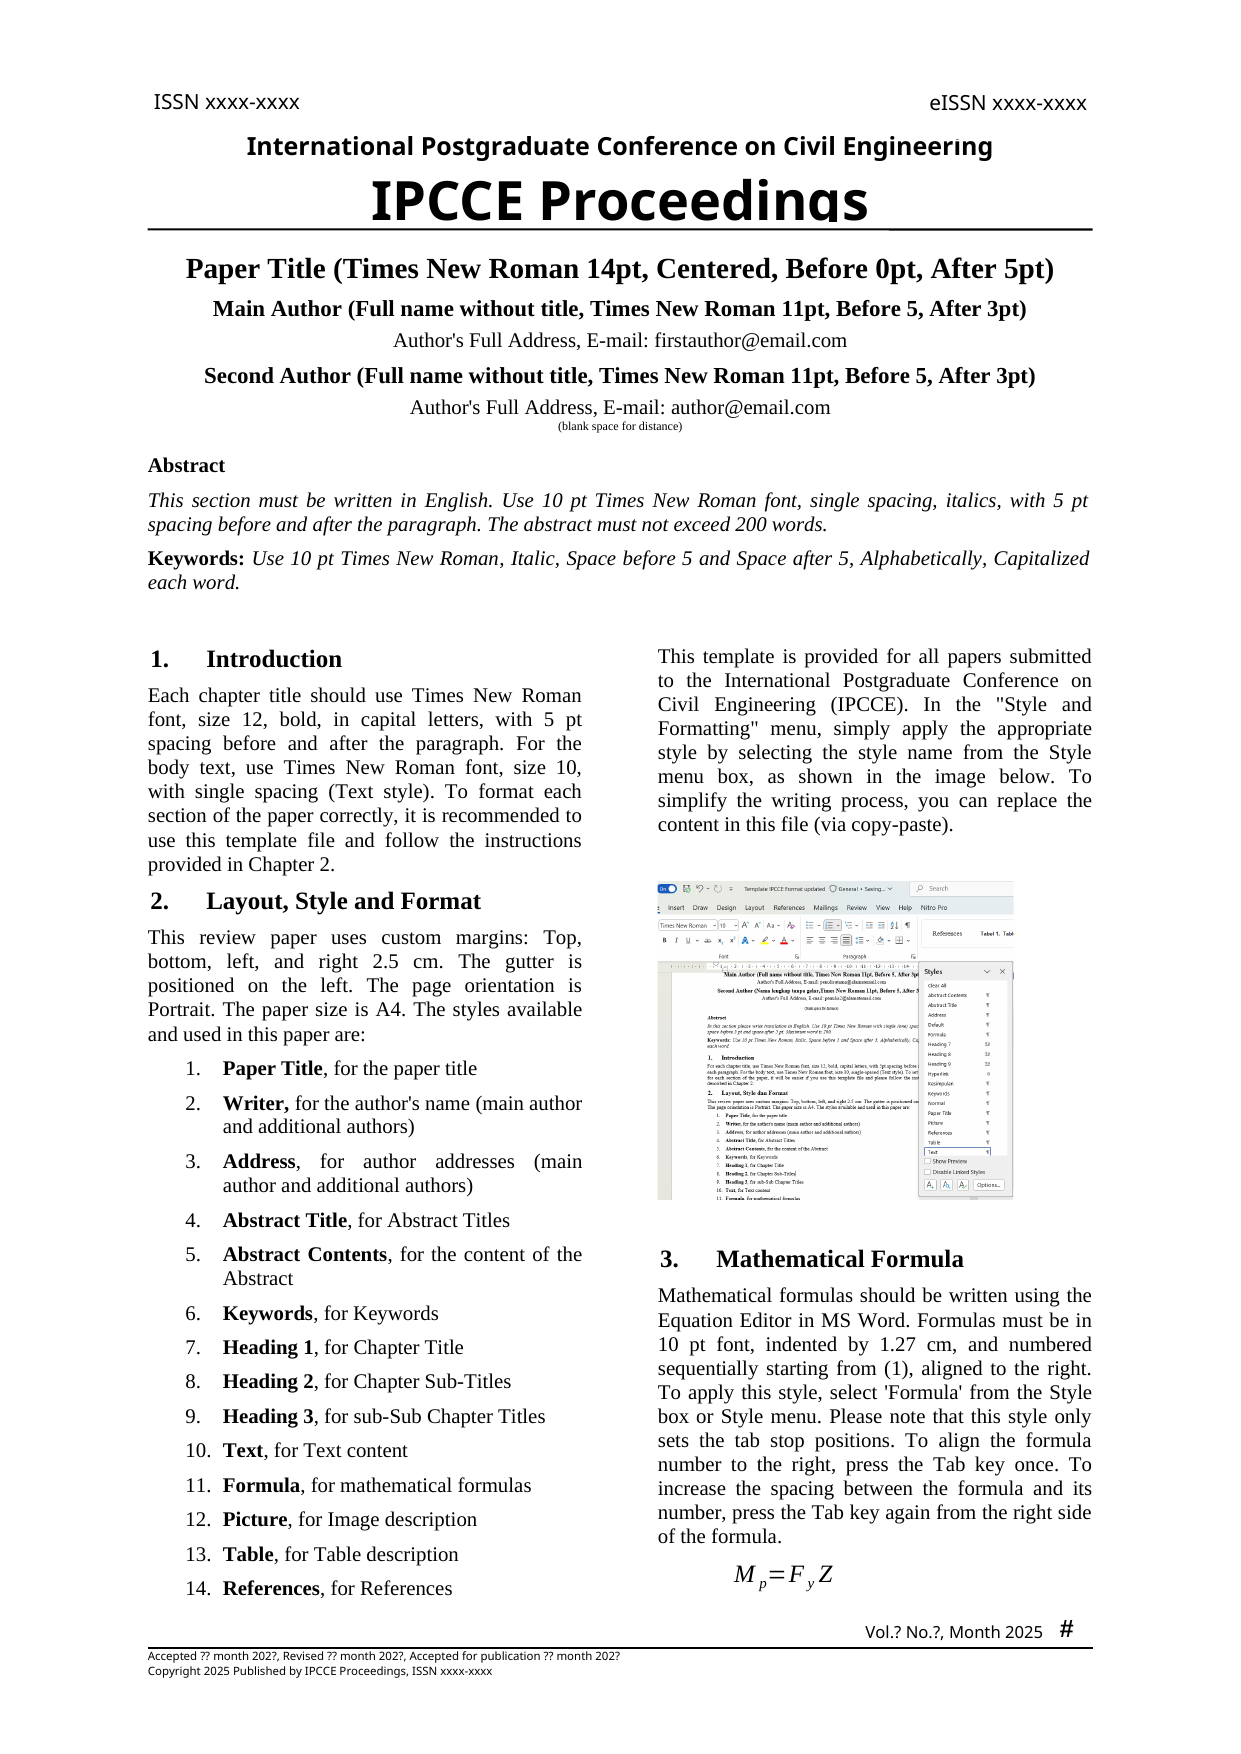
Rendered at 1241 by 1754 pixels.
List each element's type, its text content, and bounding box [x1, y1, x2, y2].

text Mathematical formulas should be written using the Equation Editor in MS Word. Formulas must be in 10 pt font, indented by 1.27 cm, and numbered sequentially starting from (1), aligned to the right. To apply this style, select 'Formula' from the Style box or Style menu. Please note that this style only sets the tab stop positions. To align the formula number to the right, press the Tab key once. To increase the spacing between the formula and its number, press the Tab key again from the right side of the formula. [658, 1283, 1092, 1548]
list Address, for author addresses (main author and additional authors) [185, 1149, 583, 1197]
text Author's Full Address, E-mail: author@email.com [148, 395, 1092, 419]
title Paper Title (Times New Roman 14pt, Centered, Before 0pt, After 5pt) [148, 251, 1092, 284]
list Abstract Title, for Abstract Titles [185, 1207, 583, 1232]
list Picture, for Image description [185, 1507, 583, 1531]
text This review paper uses custom margins: Top, bottom, left, and right 2.5 cm. The gutter is positioned on the left. The page orientation is Portrait. The paper size is A4. The styles available and used in this paper are: [148, 925, 583, 1046]
title Abstract [148, 453, 1092, 477]
subtitle Mathematical Formula [669, 1244, 1092, 1273]
list Heading 3, for sub-Sub Chapter Titles [185, 1404, 583, 1428]
picture [657, 881, 1014, 1200]
list Text, for Text content [185, 1438, 583, 1462]
text This template is provided for all papers submitted to the International Postgraduate Conference on Civil Engineering (IPCCE). In the "Style and Formatting" menu, simply apply the appropriate style by selecting the style name from the Style menu box, as shown in the image below. To simplify the writing process, you can replace the content in this file (via copy-paste). [658, 644, 1092, 836]
list Formula, for mathematical formulas [185, 1473, 583, 1497]
list (1) [733, 1561, 1092, 1592]
text Second Author (Full name without title, Times New Roman 11pt, Before 5, After 3pt) [148, 362, 1092, 388]
list Keywords, for Keywords [185, 1301, 583, 1324]
subtitle Introduction [159, 644, 583, 673]
text This section must be written in English. Use 10 pt Times New Roman font, single spacing, italics, with 5 pt spacing before and after the paragraph. The abstract must not exceed 200 words. [148, 488, 1092, 536]
text (blank space for distance) [148, 419, 1092, 443]
list Abstract Contents, for the content of the Abstract [185, 1242, 583, 1290]
list Paper Title, for the paper title [185, 1056, 583, 1080]
list Table, for Table description [185, 1542, 583, 1566]
text Keywords: Use 10 pt Times New Roman, Italic, Space before 5 and Space after 5, Alphabetically, Capitalized each word. [148, 546, 1092, 594]
list References, for References [185, 1576, 583, 1600]
text Author's Full Address, E-mail: firstauthor@email.com [148, 328, 1092, 352]
text Main Author (Full name without title, Times New Roman 11pt, Before 5, After 3pt) [148, 295, 1092, 321]
subtitle Layout, Style and Format [159, 886, 583, 915]
list Writer, for the author's name (main author and additional authors) [185, 1090, 583, 1138]
list Heading 2, for Chapter Sub-Titles [185, 1369, 583, 1393]
list Heading 1, for Chapter Title [185, 1335, 583, 1359]
text Each chapter title should use Times New Roman font, size 12, bold, in capital letters, with 5 pt spacing before and after the paragraph. For the body text, use Times New Roman font, size 10, with single spacing (Text style). To format each section of the paper correctly, it is recommended to use this template file and follow the instructions provided in Chapter 2. [148, 683, 583, 876]
